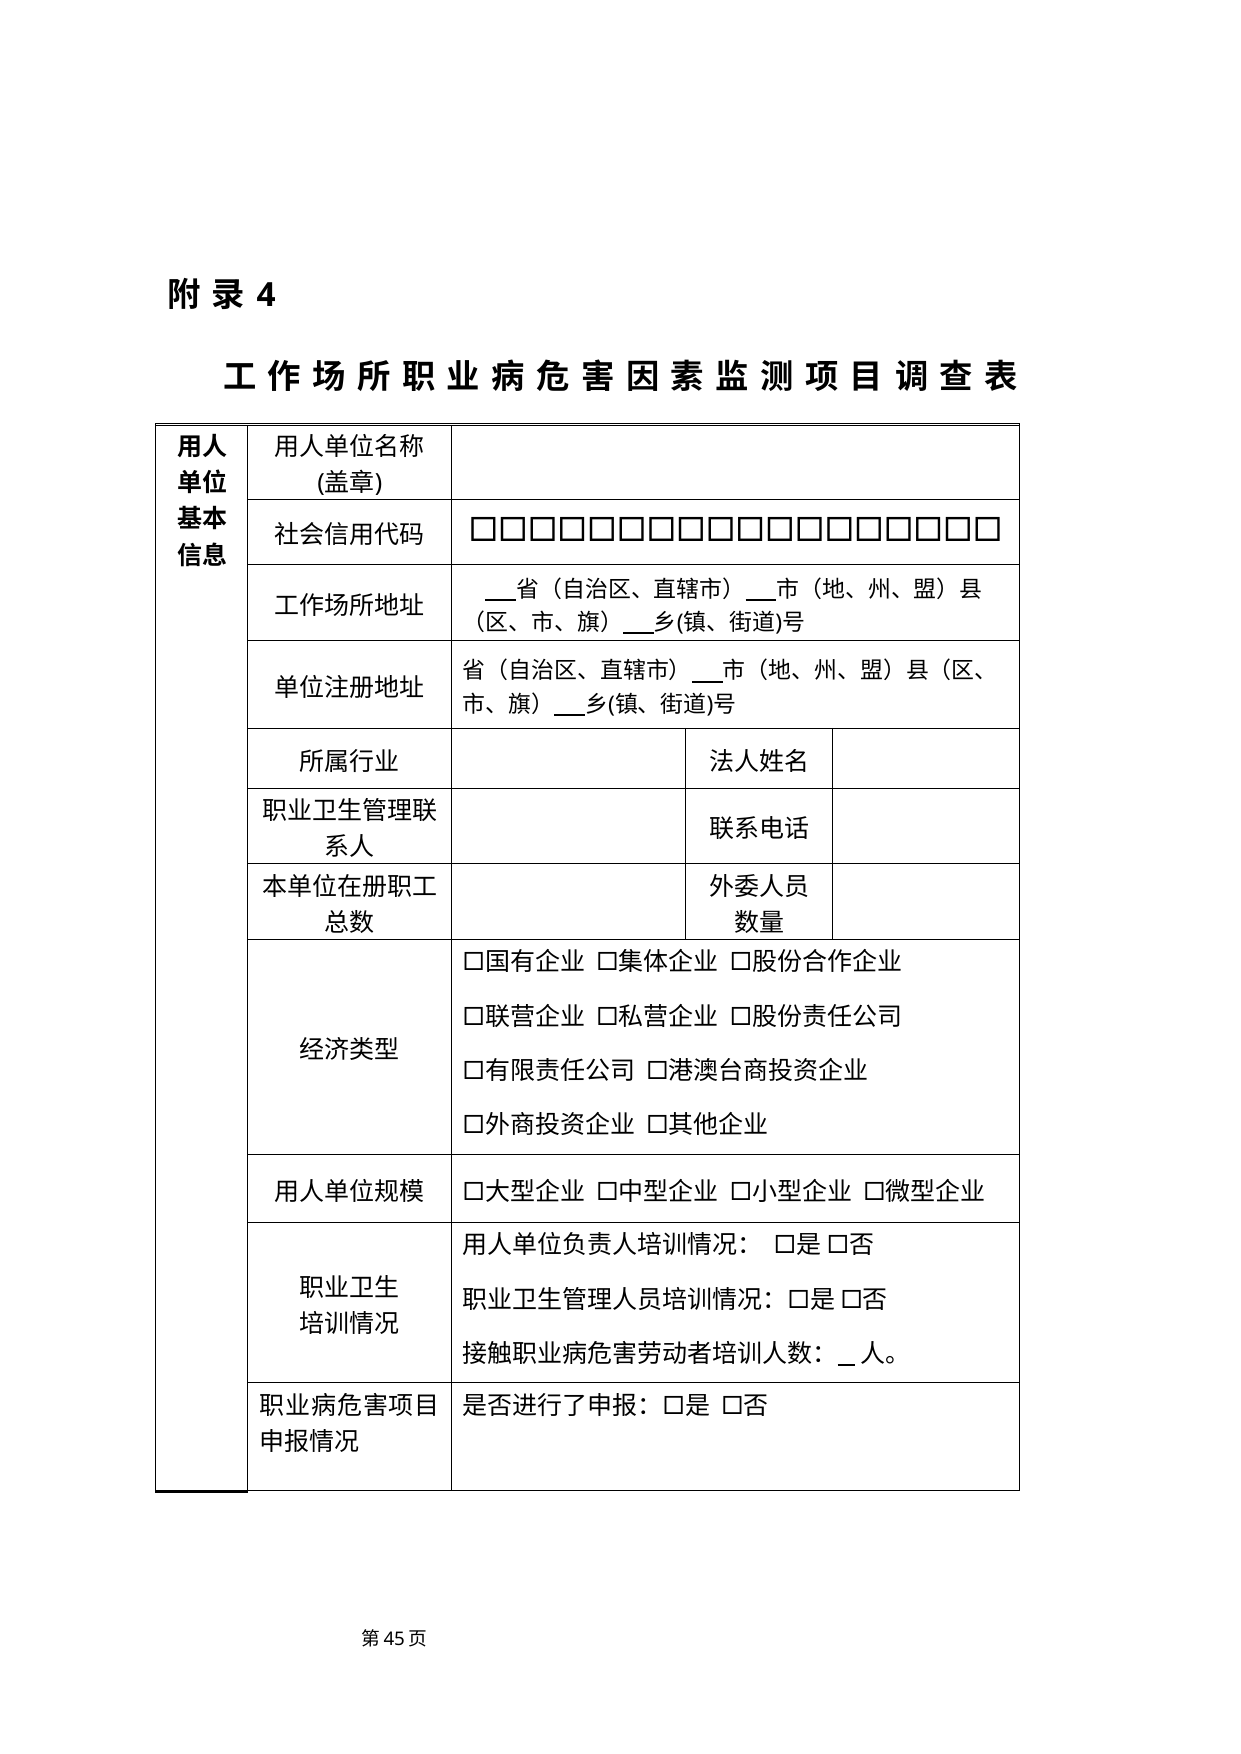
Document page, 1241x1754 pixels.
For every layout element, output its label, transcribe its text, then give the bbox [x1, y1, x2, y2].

table_header [452, 426, 1019, 499]
table_cell 职业病危害项目申报情况 [248, 1383, 451, 1490]
table_cell 法人姓名 [686, 729, 832, 787]
table_cell 经济类型 [248, 940, 451, 1154]
table_cell 用人单位负责人培训情况： 是 否 职业卫生管理人员培训情况：是 否 接触职业病危害劳动者培训人数： 人。 [452, 1223, 1019, 1382]
table_cell [833, 789, 1019, 863]
table_cell [452, 789, 685, 863]
table_cell [452, 729, 685, 787]
table_cell 用人单位规模 [248, 1155, 451, 1222]
table_cell 社会信用代码 [248, 500, 451, 564]
table_cell [833, 729, 1019, 787]
table_cell 职业卫生管理联系人 [248, 789, 451, 863]
table_header 用人单位名称(盖章) [248, 426, 451, 499]
table_cell 省（自治区、直辖市） 市（地、州、盟）县（区、市、旗） 乡(镇、街道)号 [452, 641, 1019, 728]
table_cell 本单位在册职工总数 [248, 864, 451, 939]
table_cell 联系电话 [686, 789, 832, 863]
table_cell 是否进行了申报：是 否 [452, 1383, 1019, 1490]
text 工作场所职业病危害因素监测项目调查表 [167, 341, 1085, 407]
table_cell 外委人员数量 [686, 864, 832, 939]
table_cell 国有企业 集体企业 股份合作企业 联营企业 私营企业 股份责任公司 有限责任公司 港澳台商投资企业 外商投资企业 其他企业 [452, 940, 1019, 1154]
table_cell [833, 864, 1019, 939]
table_cell 大型企业 中型企业 小型企业 微型企业 [452, 1155, 1019, 1222]
table_cell 单位注册地址 [248, 641, 451, 728]
table_header 用人单位基本信息 [156, 426, 247, 1490]
table_cell 职业卫生 培训情况 [248, 1223, 451, 1382]
text 附录4 [167, 259, 1085, 325]
table_cell [452, 864, 685, 939]
table_cell 工作场所地址 [248, 565, 451, 640]
table_cell [452, 500, 1019, 564]
table_cell 所属行业 [248, 729, 451, 787]
table_cell 贵 省（自治区、直辖市） 市（地、州、盟）县（区、市、旗） 乡(镇、街道)号 [452, 565, 1019, 640]
